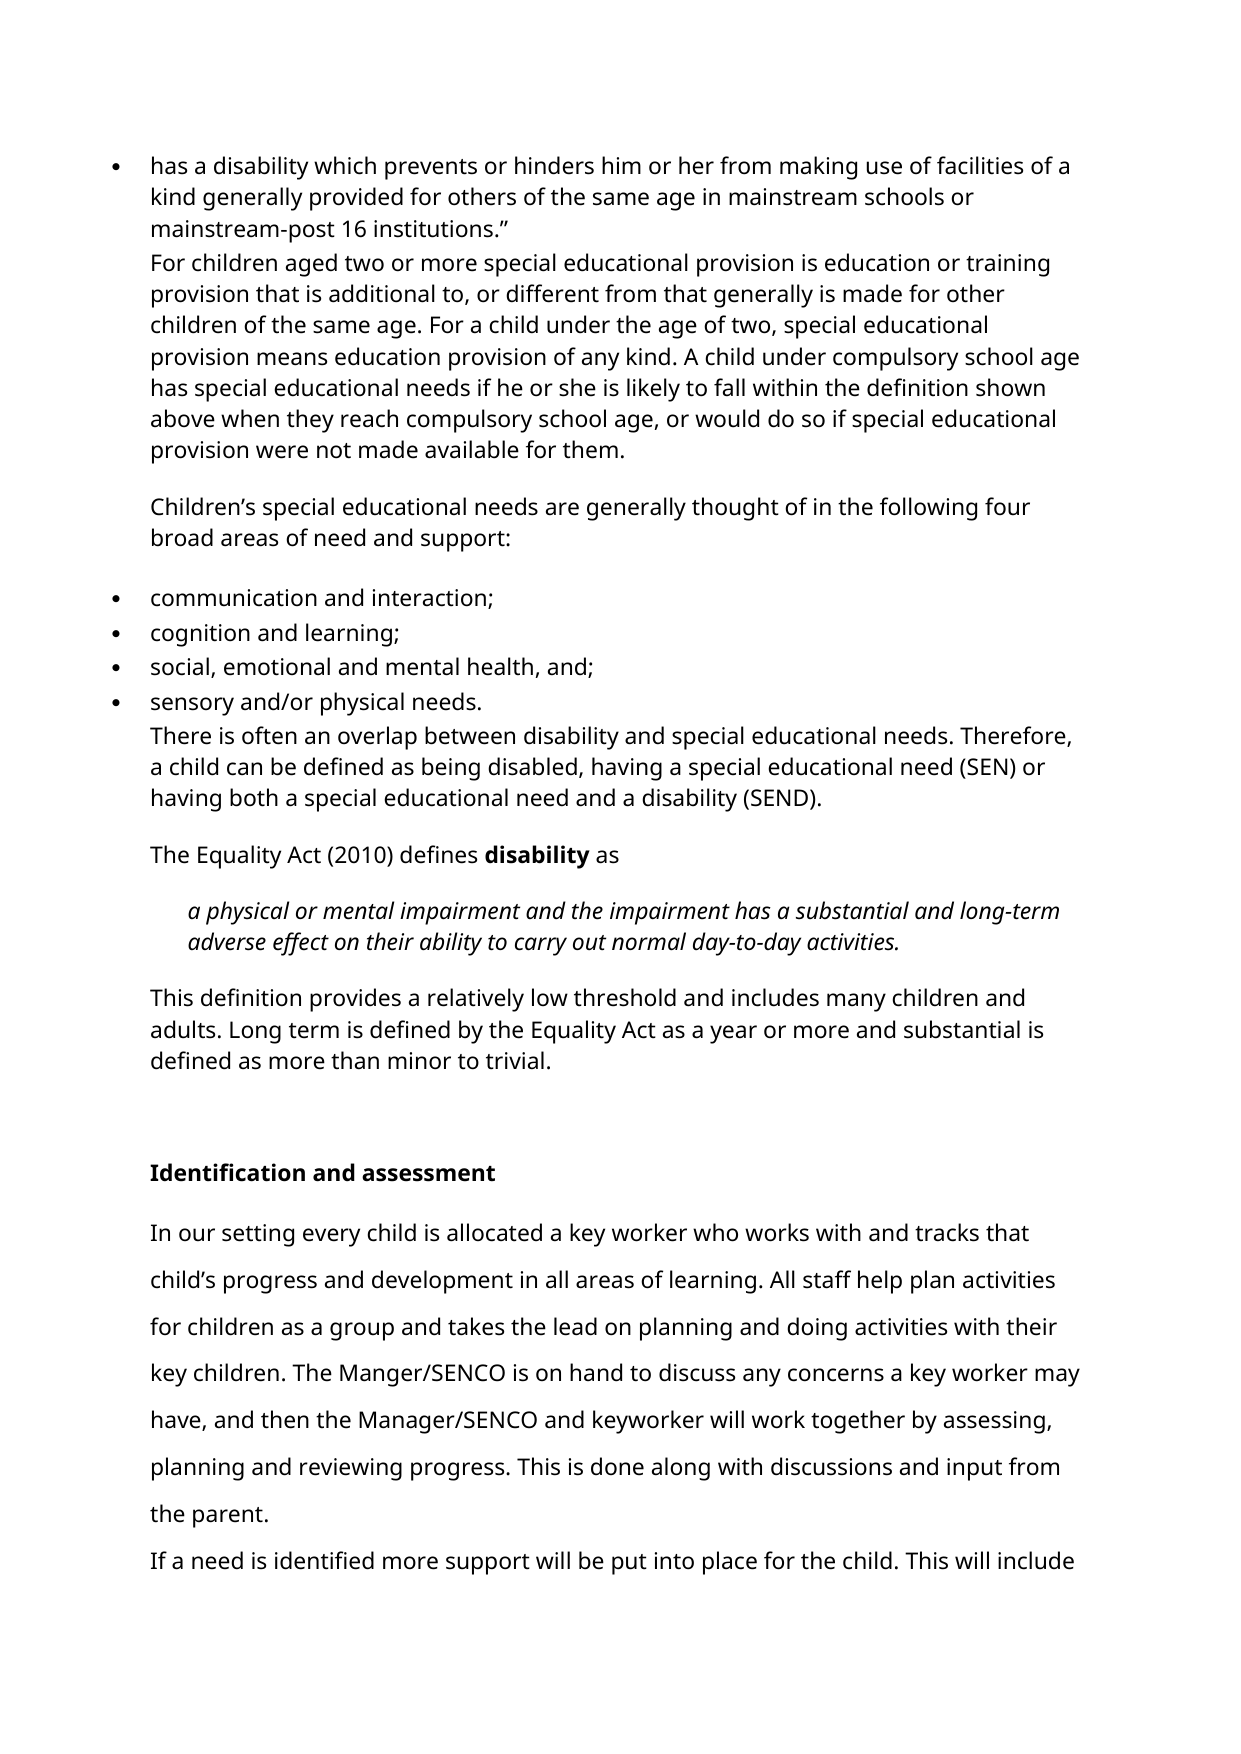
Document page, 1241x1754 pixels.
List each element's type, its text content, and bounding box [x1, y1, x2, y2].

text This definition provides a relatively low threshold and includes many children and adults. Long term is defined by the Equality Act as a year or more and substantial is defined as more than minor to trivial. [150, 982, 1090, 1076]
list sensory and/or physical needs. [112, 685, 1090, 717]
list communication and interaction; [112, 582, 1090, 613]
list social, emotional and mental health, and; [112, 651, 1090, 682]
text a physical or mental impairment and the impairment has a substantial and long-term adverse effect on their ability to carry out normal day-to-day activities. [187, 895, 1090, 957]
text For children aged two or more special educational provision is education or training provision that is additional to, or different from that generally is made for other children of the same age. For a child under the age of two, special educational provision means education provision of any kind. A child under compulsory school age has special educational needs if he or she is likely to fall within the definition shown above when they reach compulsory school age, or would do so if special educational provision were not made available for them. [150, 247, 1090, 466]
text There is often an overlap between disability and special educational needs. Therefore, a child can be defined as being disabled, having a special educational need (SEN) or having both a special educational need and a disability (SEND). [150, 720, 1090, 813]
text Children’s special educational needs are generally thought of in the following four broad areas of need and support: [150, 491, 1090, 553]
text The Equality Act (2010) defines disability as [150, 838, 1090, 870]
text Identification and assessment [150, 1157, 1090, 1188]
list cognition and learning; [112, 617, 1090, 648]
list has a disability which prevents or hinders him or her from making use of facilities of a kind generally provided for others of the same age in mainstream schools or mainstream-post 16 institutions.” [112, 150, 1090, 244]
text In our setting every child is allocated a key worker who works with and tracks that child’s progress and development in all areas of learning. All staff help plan activities for children as a group and takes the lead on planning and doing activities with their key children. The Manger/SENCO is on hand to discuss any concerns a key worker may have, and then the Manager/SENCO and keyworker will work together by assessing, planning and reviewing progress. This is done along with discussions and input from the parent. [150, 1217, 1090, 1529]
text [150, 1545, 1090, 1576]
